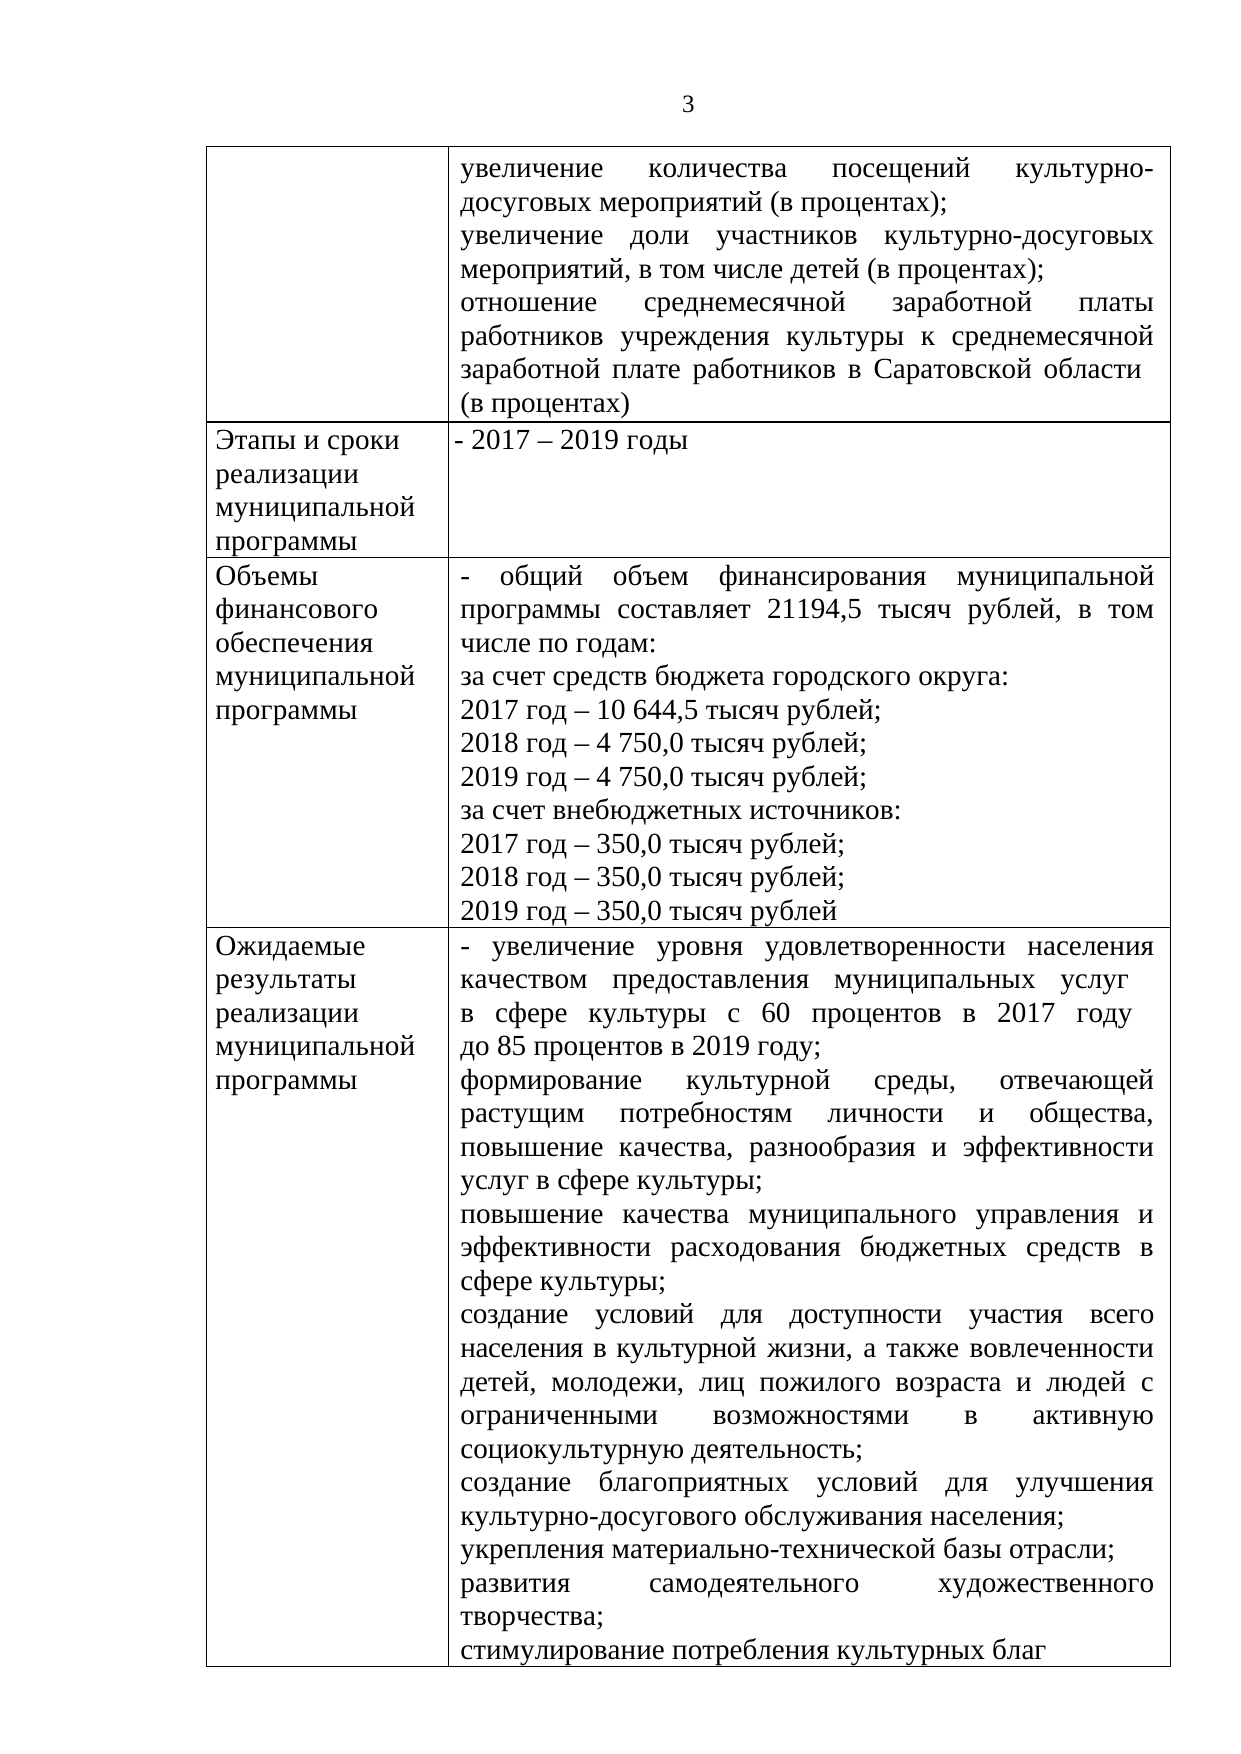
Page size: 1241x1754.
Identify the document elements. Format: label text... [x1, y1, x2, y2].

table_cell - увеличение уровня удовлетворенности населения качеством предоставления муниципальных услуг в сфере культуры с 60 процентов в 2017 году до 85 процентов в 2019 году; формирование культурной среды, отвечающей растущим потребностям личности и общества, повышение качества, разнообразия и эффективности услуг в сфере культуры; повышение качества муниципального управления и эффективности расходования бюджетных средств в сфере культуры; создание условий для доступности участия всего населения в культурной жизни, а также вовлеченности детей, молодежи, лиц пожилого возраста и людей с ограниченными возможностями в активную социокультурную деятельность; создание благоприятных условий для улучшения культурно-досугового обслуживания населения; укрепления материально-технической базы отрасли; развития самодеятельного художественного творчества; стимулирование потребления культурных благ [449, 928, 1170, 1666]
table_cell - 2017 – 2019 годы [449, 423, 1170, 557]
table_header [207, 147, 448, 421]
text 3 [207, 89, 1169, 117]
table_cell Ожидаемые результаты реализации муниципальной программы [207, 928, 448, 1666]
table_cell Объемы финансового обеспечения муниципальной программы [207, 558, 448, 927]
table_cell - общий объем финансирования муниципальной программы составляет 21194,5 тысяч рублей, в том числе по годам: за счет средств бюджета городского округа: 2017 год – 10 644,5 тысяч рублей; 2018 год – 4 750,0 тысяч рублей; 2019 год – 4 750,0 тысяч рублей; за счет внебюджетных источников: 2017 год – 350,0 тысяч рублей; 2018 год – 350,0 тысяч рублей; 2019 год – 350,0 тысяч рублей [449, 558, 1170, 927]
table_header увеличение количества посещений культурно-досуговых мероприятий (в процентах); увеличение доли участников культурно-досуговых мероприятий, в том числе детей (в процентах); отношение среднемесячной заработной платы работников учреждения культуры к среднемесячной заработной плате работников в Саратовской области (в процентах) [449, 147, 1170, 421]
table_cell Этапы и сроки реализации муниципальной программы [207, 423, 448, 557]
